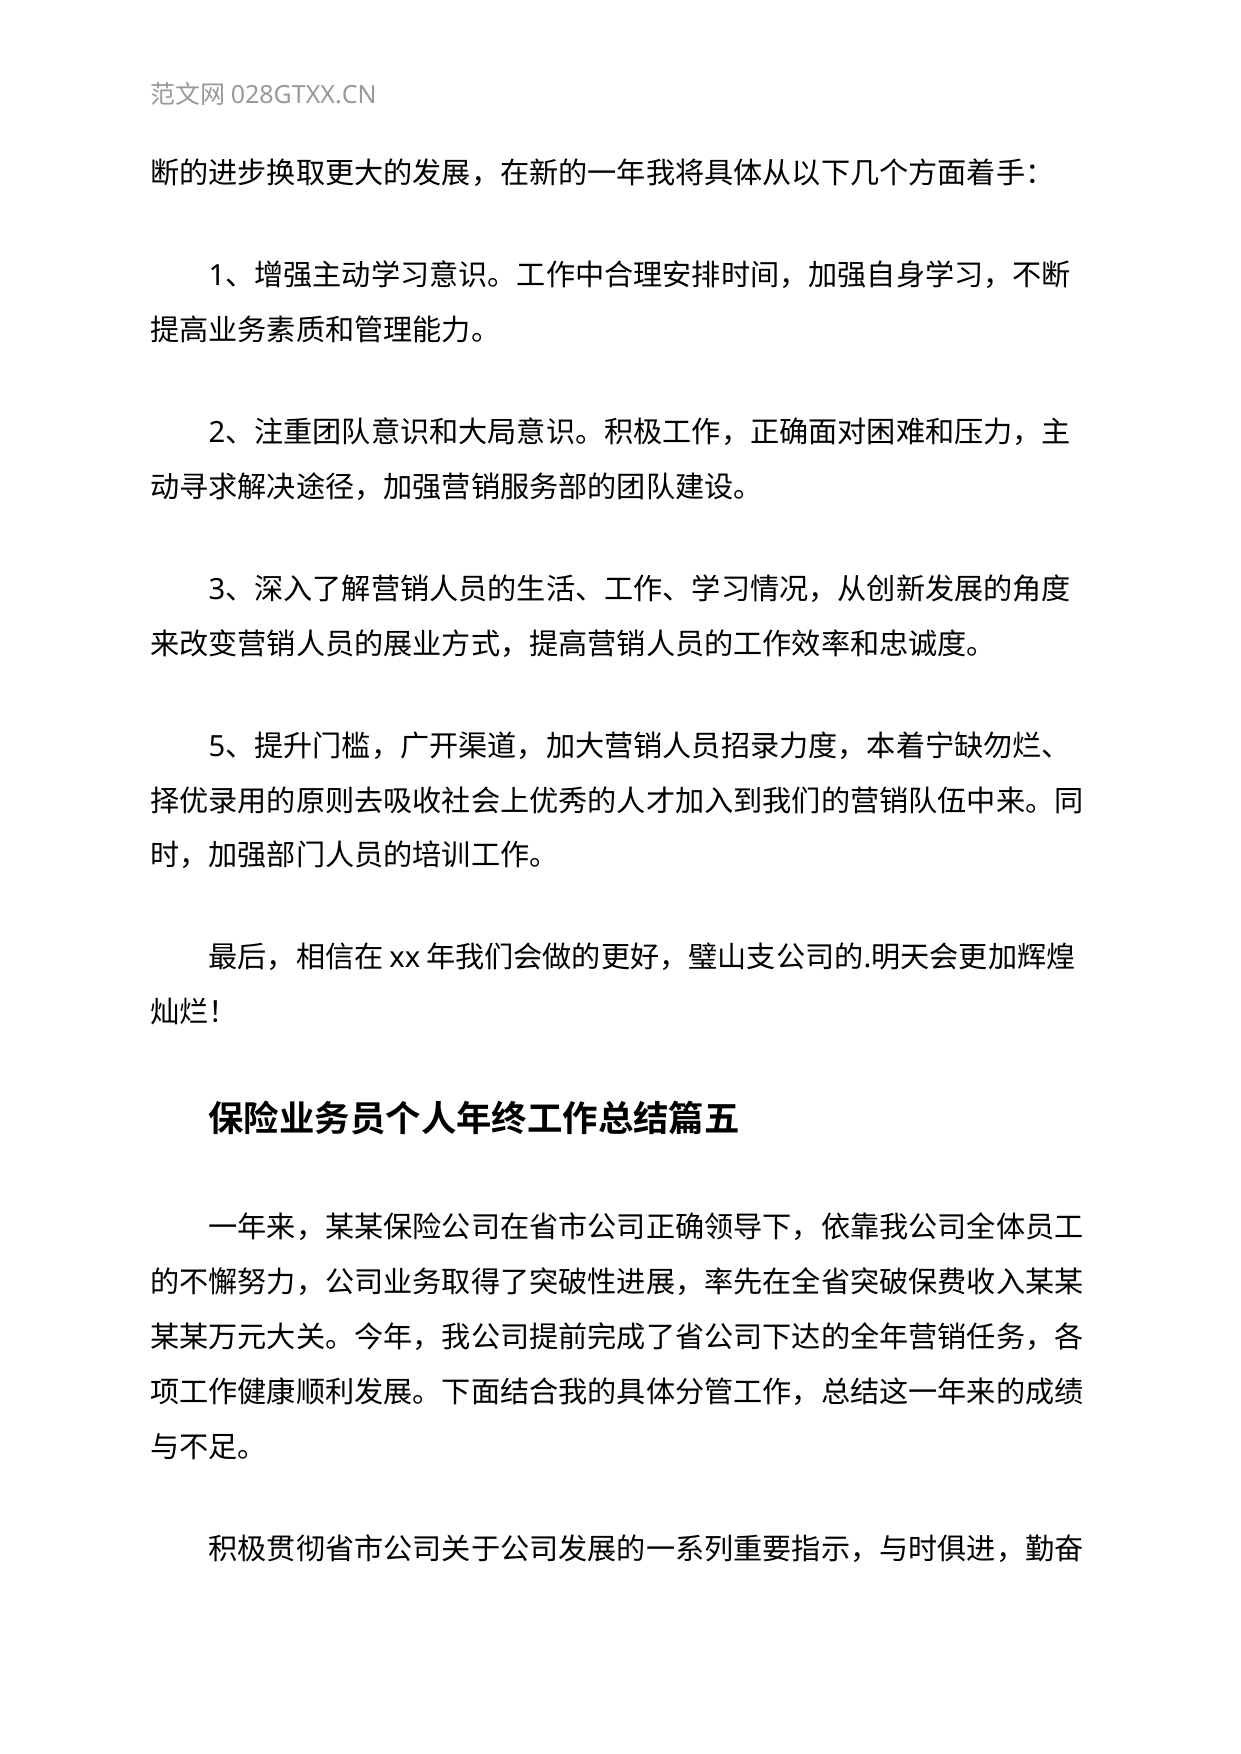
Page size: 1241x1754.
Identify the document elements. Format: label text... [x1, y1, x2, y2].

text 5、提升门槛，广开渠道，加大营销人员招录力度，本着宁缺勿烂、择优录用的原则去吸收社会上优秀的人才加入到我们的营销队伍中来。同时，加强部门人员的培训工作。 [150, 722, 1090, 874]
text 2、注重团队意识和大局意识。积极工作，正确面对困难和压力，主动寻求解决途径，加强营销服务部的团队建设。 [150, 408, 1090, 506]
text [150, 1525, 1090, 1568]
text 保险业务员个人年终工作总结篇五 [150, 1091, 1090, 1142]
text 一年来，某某保险公司在省市公司正确领导下，依靠我公司全体员工的不懈努力，公司业务取得了突破性进展，率先在全省突破保费收入某某某某万元大关。今年，我公司提前完成了省公司下达的全年营销任务，各项工作健康顺利发展。下面结合我的具体分管工作，总结这一年来的成绩与不足。 [150, 1204, 1090, 1466]
text 3、深入了解营销人员的生活、工作、学习情况，从创新发展的角度来改变营销人员的展业方式，提高营销人员的工作效率和忠诚度。 [150, 565, 1090, 663]
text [150, 150, 1090, 192]
text 1、增强主动学习意识。工作中合理安排时间，加强自身学习，不断提高业务素质和管理能力。 [150, 252, 1090, 349]
text 最后，相信在xx年我们会做的更好，璧山支公司的.明天会更加辉煌灿烂！ [150, 934, 1090, 1031]
